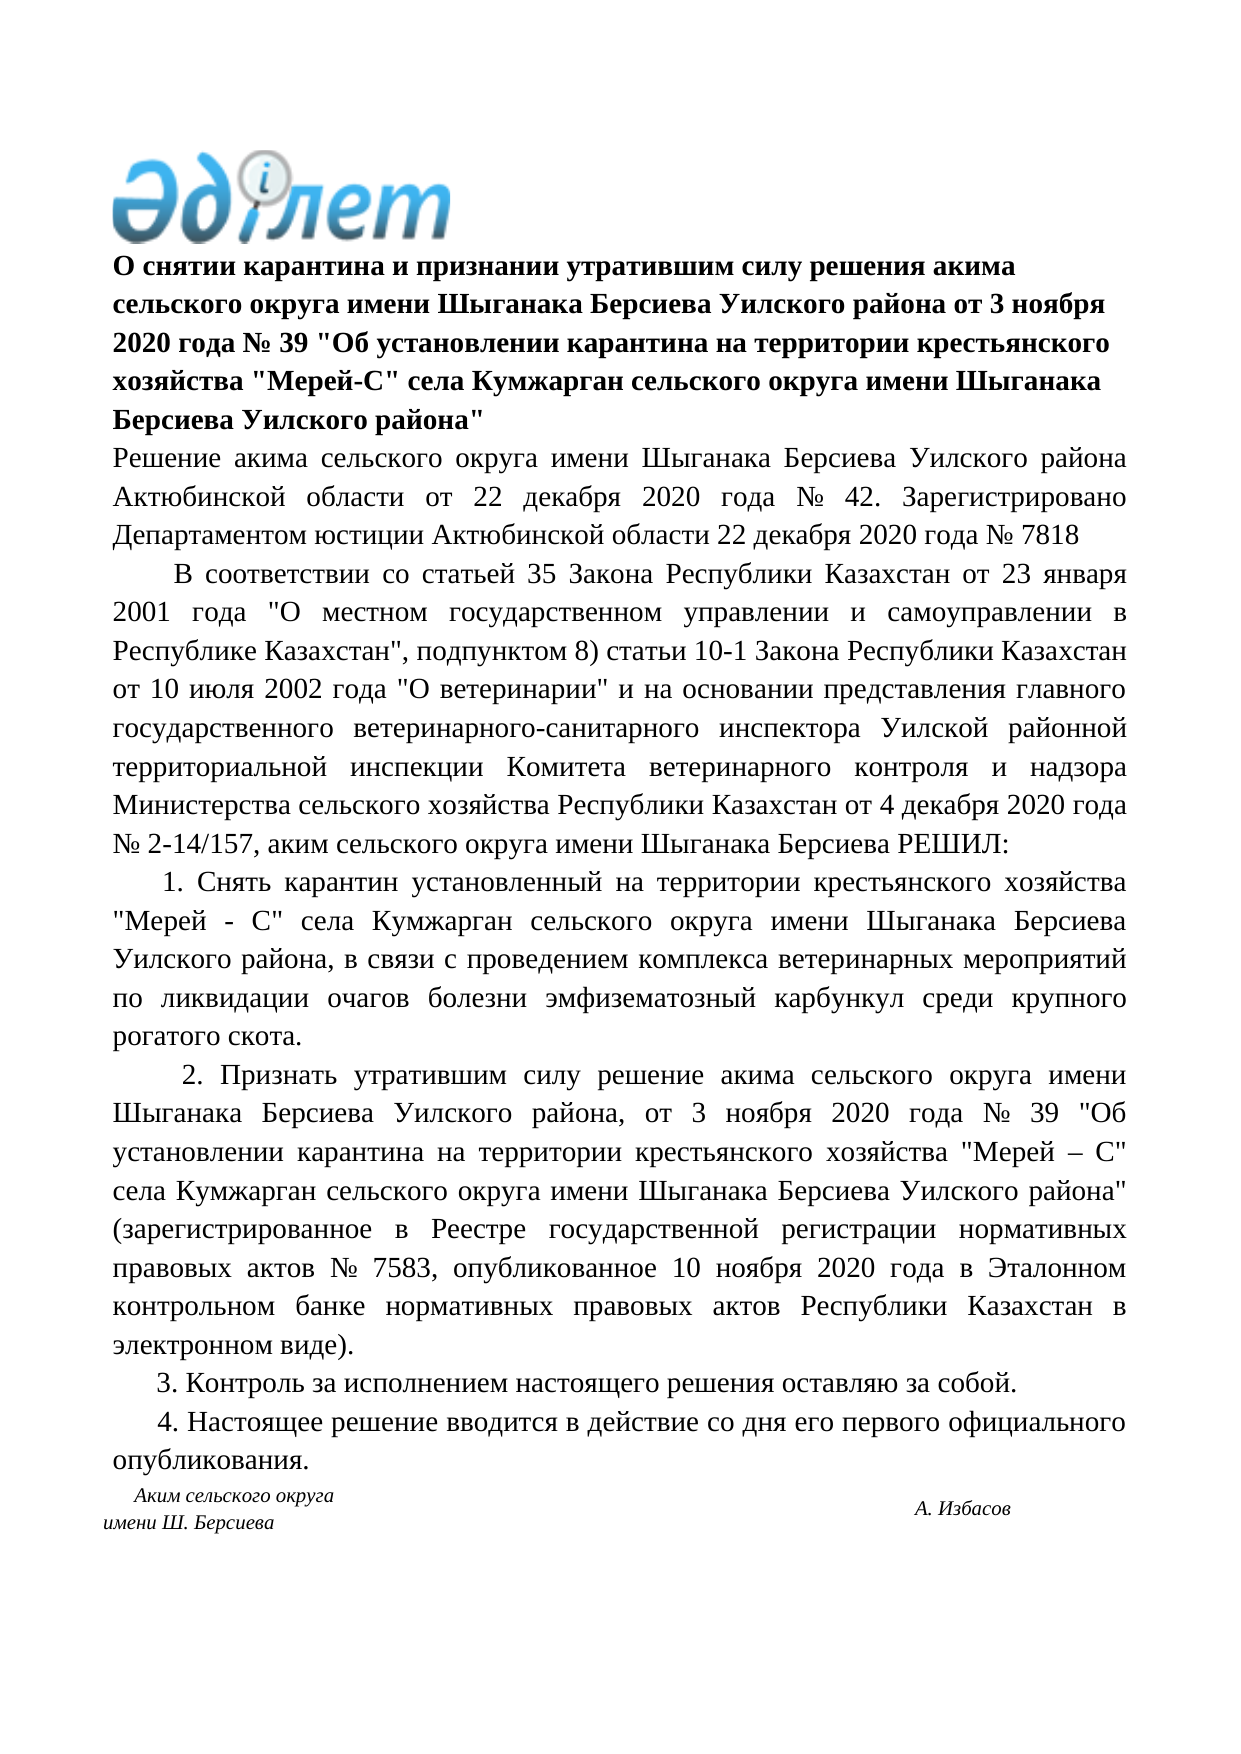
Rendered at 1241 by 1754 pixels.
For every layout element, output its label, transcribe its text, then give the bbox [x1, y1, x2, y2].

table_header Аким сельского округа имени Ш. Берсиева [101, 1481, 913, 1539]
text Решение акима сельского округа имени Шыганака Берсиева Уилского района Актюбинской области от 22 декабря 2020 года № 42. Зарегистрировано Департаментом юстиции Актюбинской области 22 декабря 2020 года № 7818 [112, 440, 1128, 551]
text 4. Настоящее решение вводится в действие со дня его первого официального опубликования. [112, 1404, 1128, 1476]
table_header А. Избасов [913, 1481, 1240, 1539]
text 3. Контроль за исполнением настоящего решения оставляю за собой. [112, 1365, 1128, 1399]
picture [112, 150, 451, 244]
text 1. Снять карантин установленный на территории крестьянского хозяйства "Мерей - С" села Кумжарган сельского округа имени Шыганака Берсиева Уилского района, в связи с проведением комплекса ветеринарных мероприятий по ликвидации очагов болезни эмфизематозный карбункул среди крупного рогатого скота. [112, 864, 1128, 1052]
text О снятии карантина и признании утратившим силу решения акима сельского округа имени Шыганака Берсиева Уилского района от 3 ноября 2020 года № 39 "Об установлении карантина на территории крестьянского хозяйства "Мерей-С" села Кумжарган сельского округа имени Шыганака Берсиева Уилского района" [112, 248, 1128, 435]
text 2. Признать утратившим силу решение акима сельского округа имени Шыганака Берсиева Уилского района, от 3 ноября 2020 года № 39 "Об установлении карантина на территории крестьянского хозяйства "Мерей – С" села Кумжарган сельского округа имени Шыганака Берсиева Уилского района" (зарегистрированное в Реестре государственной регистрации нормативных правовых актов № 7583, опубликованное 10 ноября 2020 года в Эталонном контрольном банке нормативных правовых актов Республики Казахстан в электронном виде). [112, 1057, 1128, 1360]
text В соответствии со статьей 35 Закона Республики Казахстан от 23 января 2001 года "О местном государственном управлении и самоуправлении в Республике Казахстан", подпунктом 8) статьи 10-1 Закона Республики Казахстан от 10 июля 2002 года "О ветеринарии" и на основании представления главного государственного ветеринарного-санитарного инспектора Уилской районной территориальной инспекции Комитета ветеринарного контроля и надзора Министерства сельского хозяйства Республики Казахстан от 4 декабря 2020 года № 2-14/157, аким сельского округа имени Шыганака Берсиева РЕШИЛ: [112, 556, 1128, 859]
